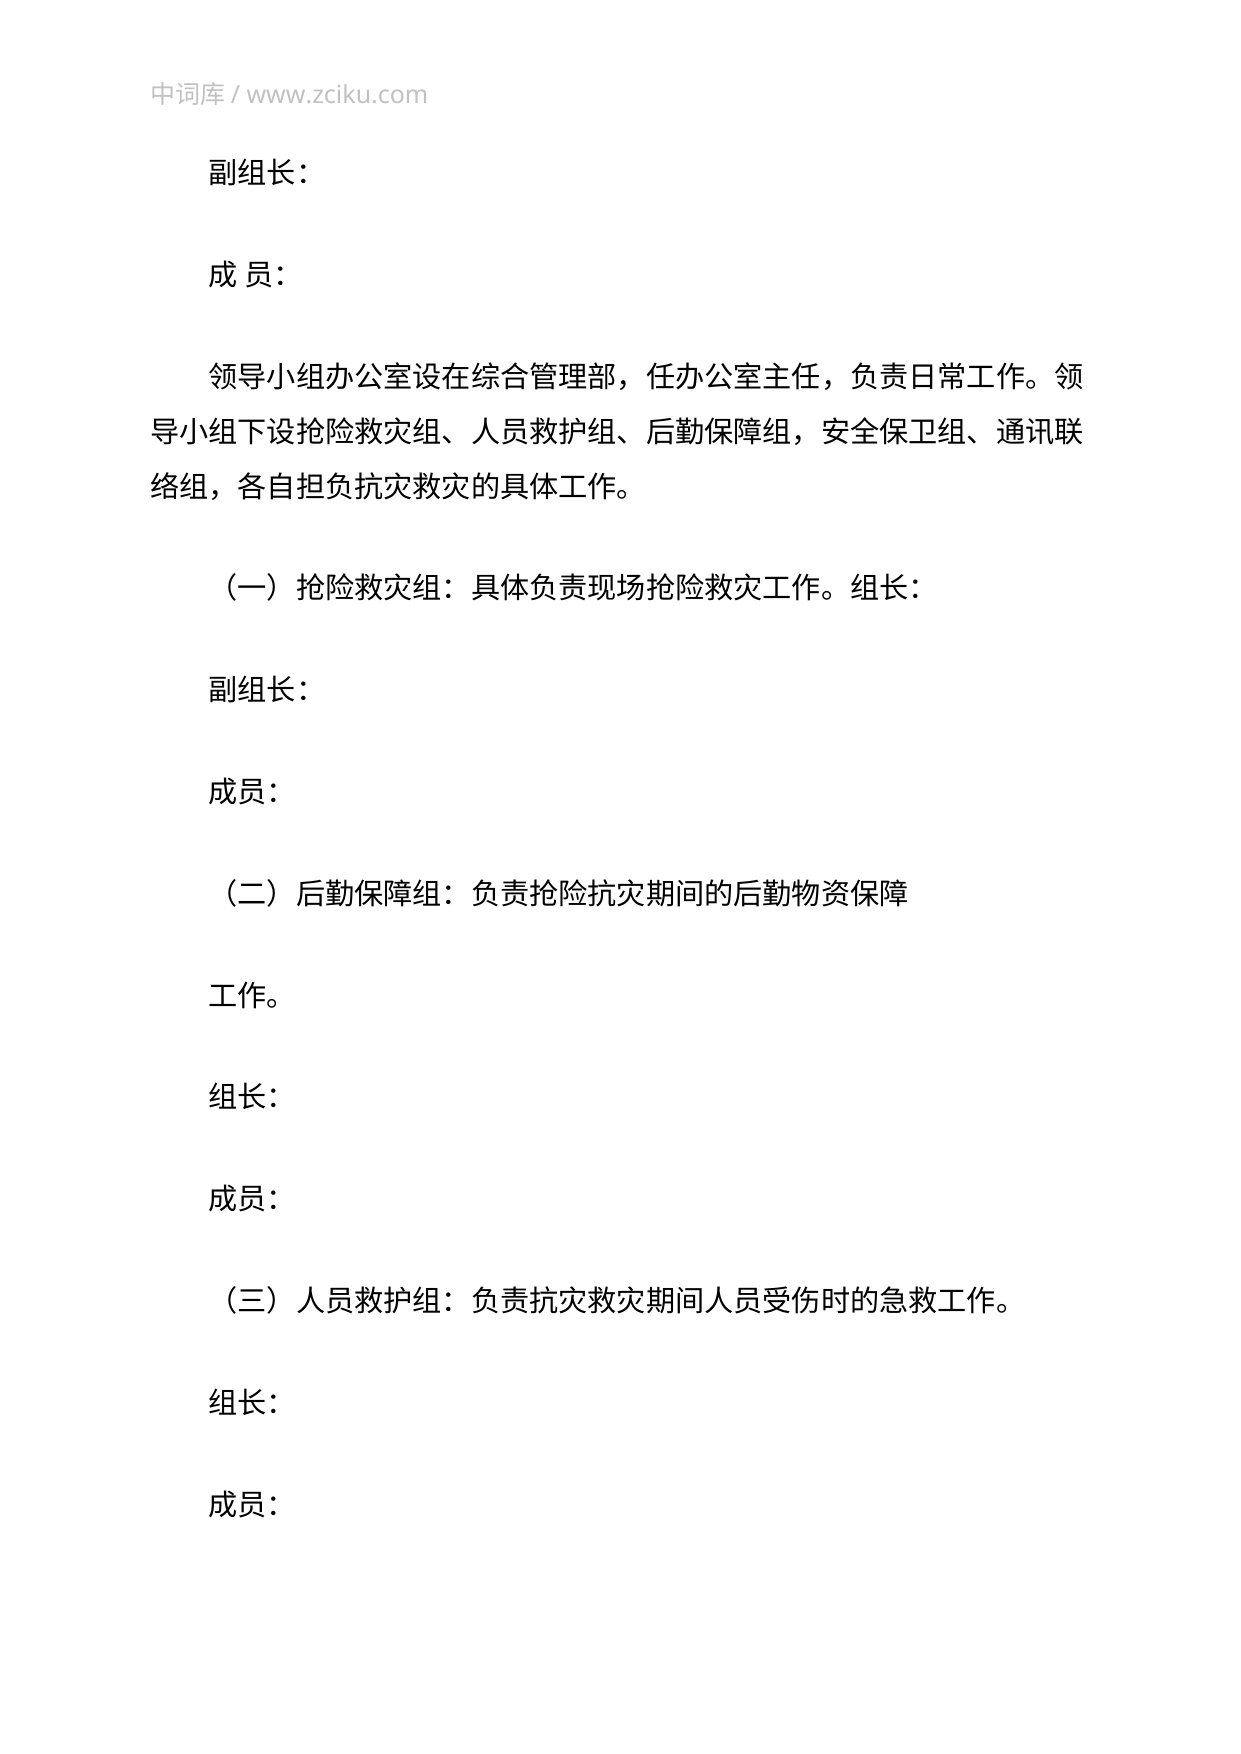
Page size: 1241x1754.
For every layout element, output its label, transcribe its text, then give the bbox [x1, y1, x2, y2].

text 组长： [150, 1379, 1090, 1422]
text 副组长： [150, 667, 1090, 709]
text （二）后勤保障组：负责抢险抗灾期间的后勤物资保障 [150, 870, 1090, 913]
text （一）抢险救灾组：具体负责现场抢险救灾工作。组长： [150, 565, 1090, 607]
text 成员： [150, 769, 1090, 811]
text 组长： [150, 1074, 1090, 1116]
text 副组长： [150, 150, 1090, 192]
text 成员： [150, 1176, 1090, 1218]
text （三）人员救护组：负责抗灾救灾期间人员受伤时的急救工作。 [150, 1277, 1090, 1320]
text 成员： [150, 1481, 1090, 1523]
text 成 员： [150, 252, 1090, 294]
text 领导小组办公室设在综合管理部，任办公室主任，负责日常工作。领导小组下设抢险救灾组、人员救护组、后勤保障组，安全保卫组、通讯联络组，各自担负抗灾救灾的具体工作。 [150, 353, 1090, 506]
text 工作。 [150, 972, 1090, 1014]
